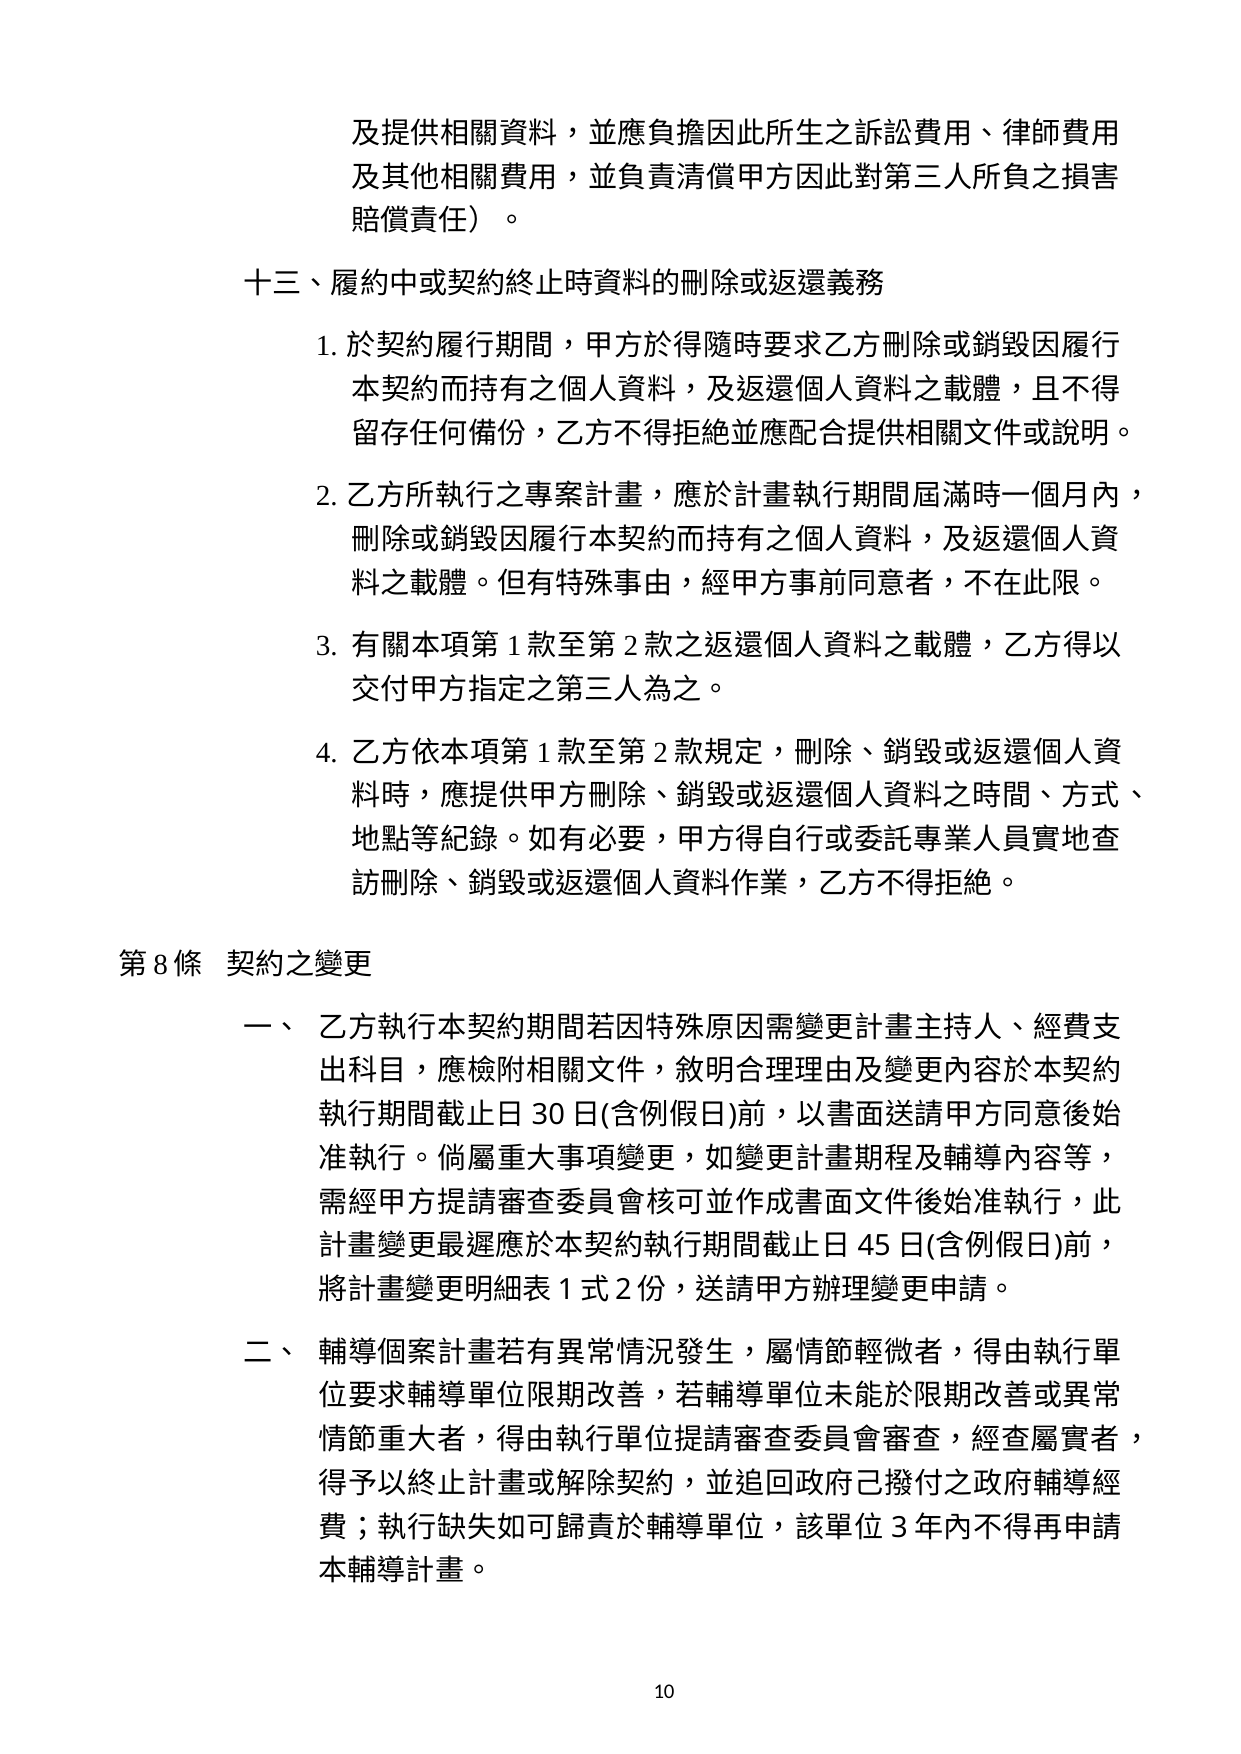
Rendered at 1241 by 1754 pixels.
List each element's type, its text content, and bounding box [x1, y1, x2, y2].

list 十三、履約中或契約終止時資料的刪除或返還義務 [243, 258, 1122, 302]
list 1. 於契約履行期間，甲方於得隨時要求乙方刪除或銷毀因履行本契約而持有之個人資料，及返還個人資料之載體，且不得留存任何備份，乙方不得拒絶並應配合提供相關文件或說明。 [316, 321, 1122, 452]
list 2. 乙方所執行之專案計畫，應於計畫執行期間屆滿時一個月內，刪除或銷毀因履行本契約而持有之個人資料，及返還個人資料之載體。但有特殊事由，經甲方事前同意者，不在此限。 [316, 471, 1122, 602]
list 第8條 契約之變更 [118, 939, 1122, 983]
list 4. 乙方依本項第1款至第2款規定，刪除、銷毀或返還個人資料時，應提供甲方刪除、銷毀或返還個人資料之時間、方式、地點等紀錄。如有必要，甲方得自行或委託專業人員實地查訪刪除、銷毀或返還個人資料作業，乙方不得拒絶。 [316, 727, 1122, 902]
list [316, 108, 1122, 239]
list 3. 有關本項第1款至第2款之返還個人資料之載體，乙方得以交付甲方指定之第三人為之。 [316, 621, 1122, 708]
list 乙方執行本契約期間若因特殊原因需變更計畫主持人、經費支出科目，應檢附相關文件，敘明合理理由及變更內容於本契約執行期間截止日30日(含例假日)前，以書面送請甲方同意後始准執行。倘屬重大事項變更，如變更計畫期程及輔導內容等，需經甲方提請審查委員會核可並作成書面文件後始准執行，此計畫變更最遲應於本契約執行期間截止日45日(含例假日)前，將計畫變更明細表1式2份，送請甲方辦理變更申請。 [243, 1002, 1122, 1308]
list 輔導個案計畫若有異常情況發生，屬情節輕微者，得由執行單位要求輔導單位限期改善，若輔導單位未能於限期改善或異常情節重大者，得由執行單位提請審查委員會審查，經查屬實者，得予以終止計畫或解除契約，並追回政府己撥付之政府輔導經費；執行缺失如可歸責於輔導單位，該單位3年內不得再申請本輔導計畫。 [243, 1327, 1122, 1589]
